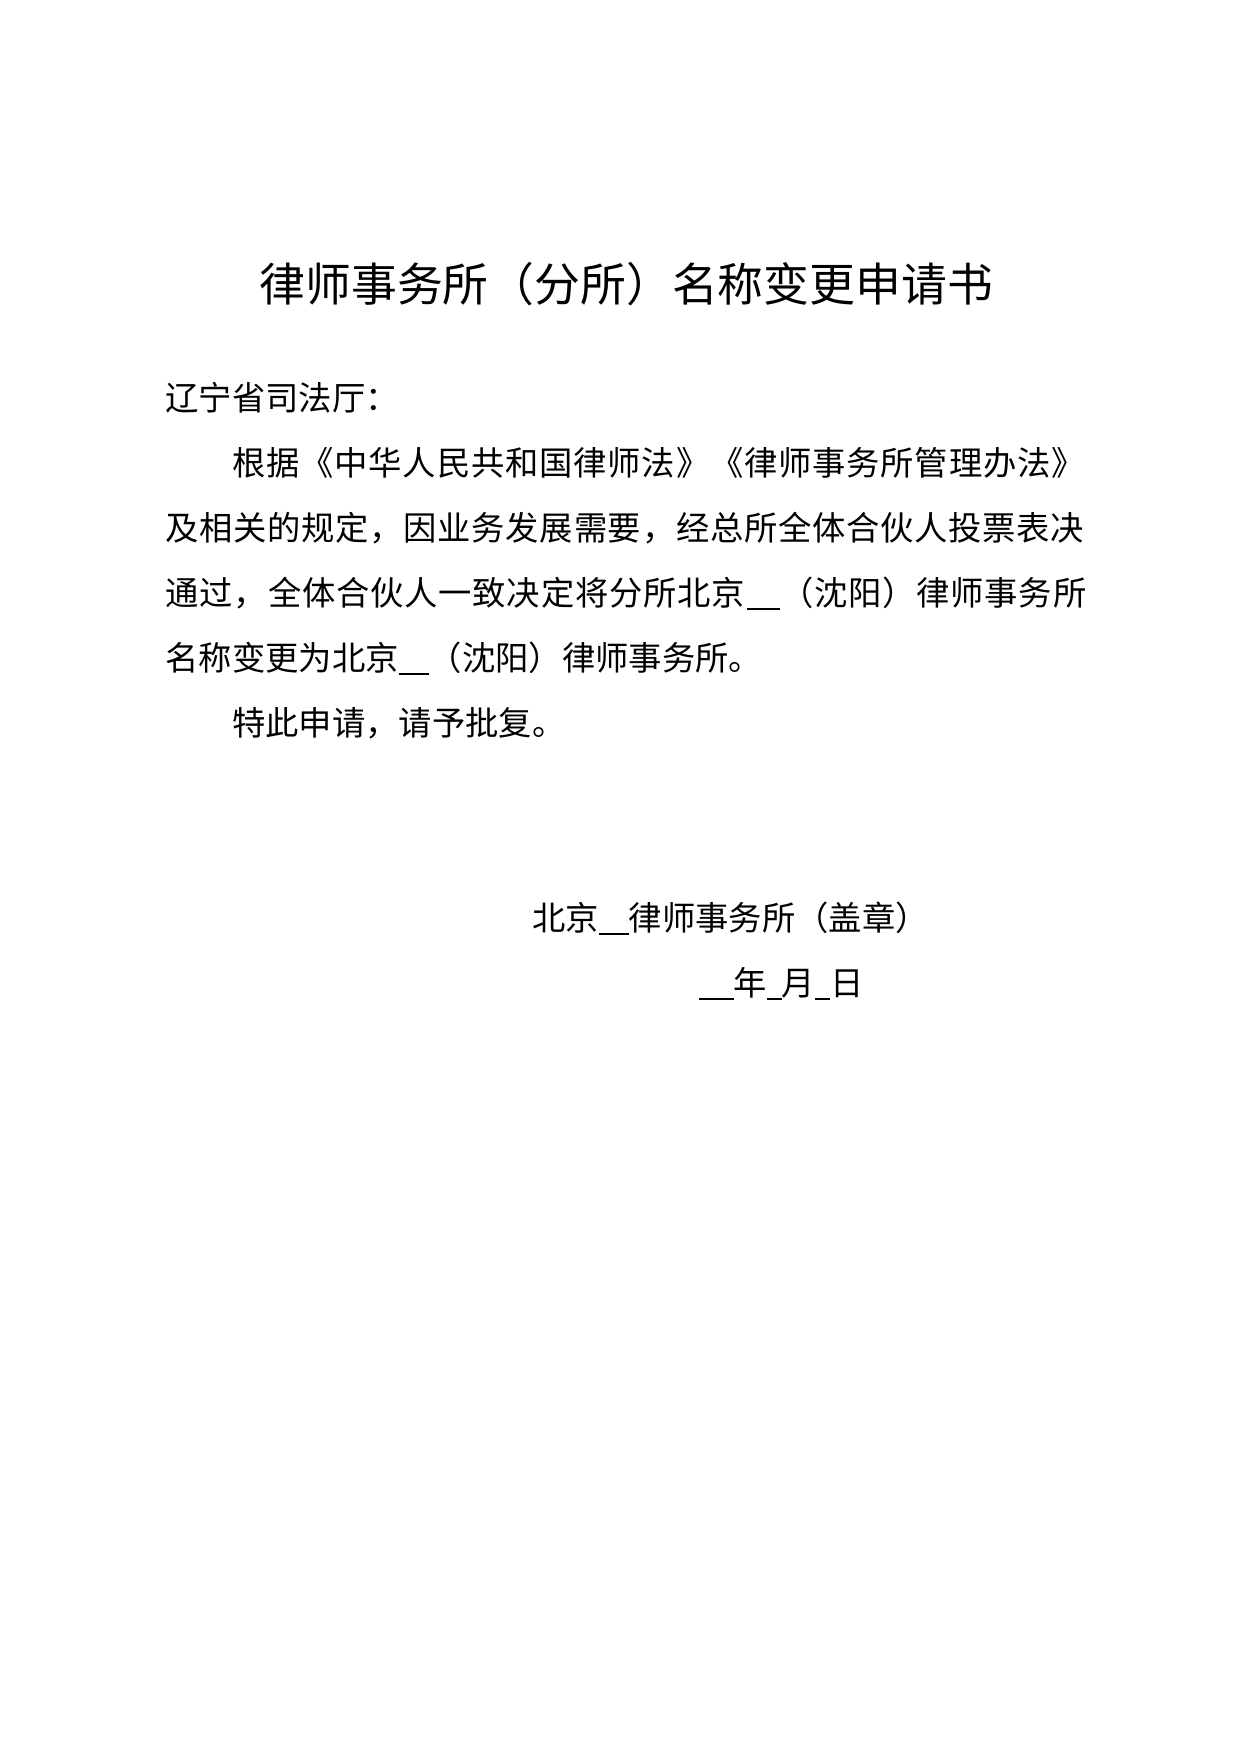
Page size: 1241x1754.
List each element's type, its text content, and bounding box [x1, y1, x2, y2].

text 律师事务所（分所）名称变更申请书 [165, 233, 1087, 330]
text 特此申请，请予批复。 [165, 688, 1087, 753]
text 年 月 日 [165, 948, 1087, 1013]
text 根据《中华人民共和国律师法》《律师事务所管理办法》及相关的规定，因业务发展需要，经总所全体合伙人投票表决通过，全体合伙人一致决定将分所北京 （沈阳）律师事务所名称变更为北京 （沈阳）律师事务所。 [165, 428, 1087, 688]
text 北京 律师事务所（盖章） [165, 883, 1087, 948]
text 辽宁省司法厅： [165, 363, 1087, 428]
